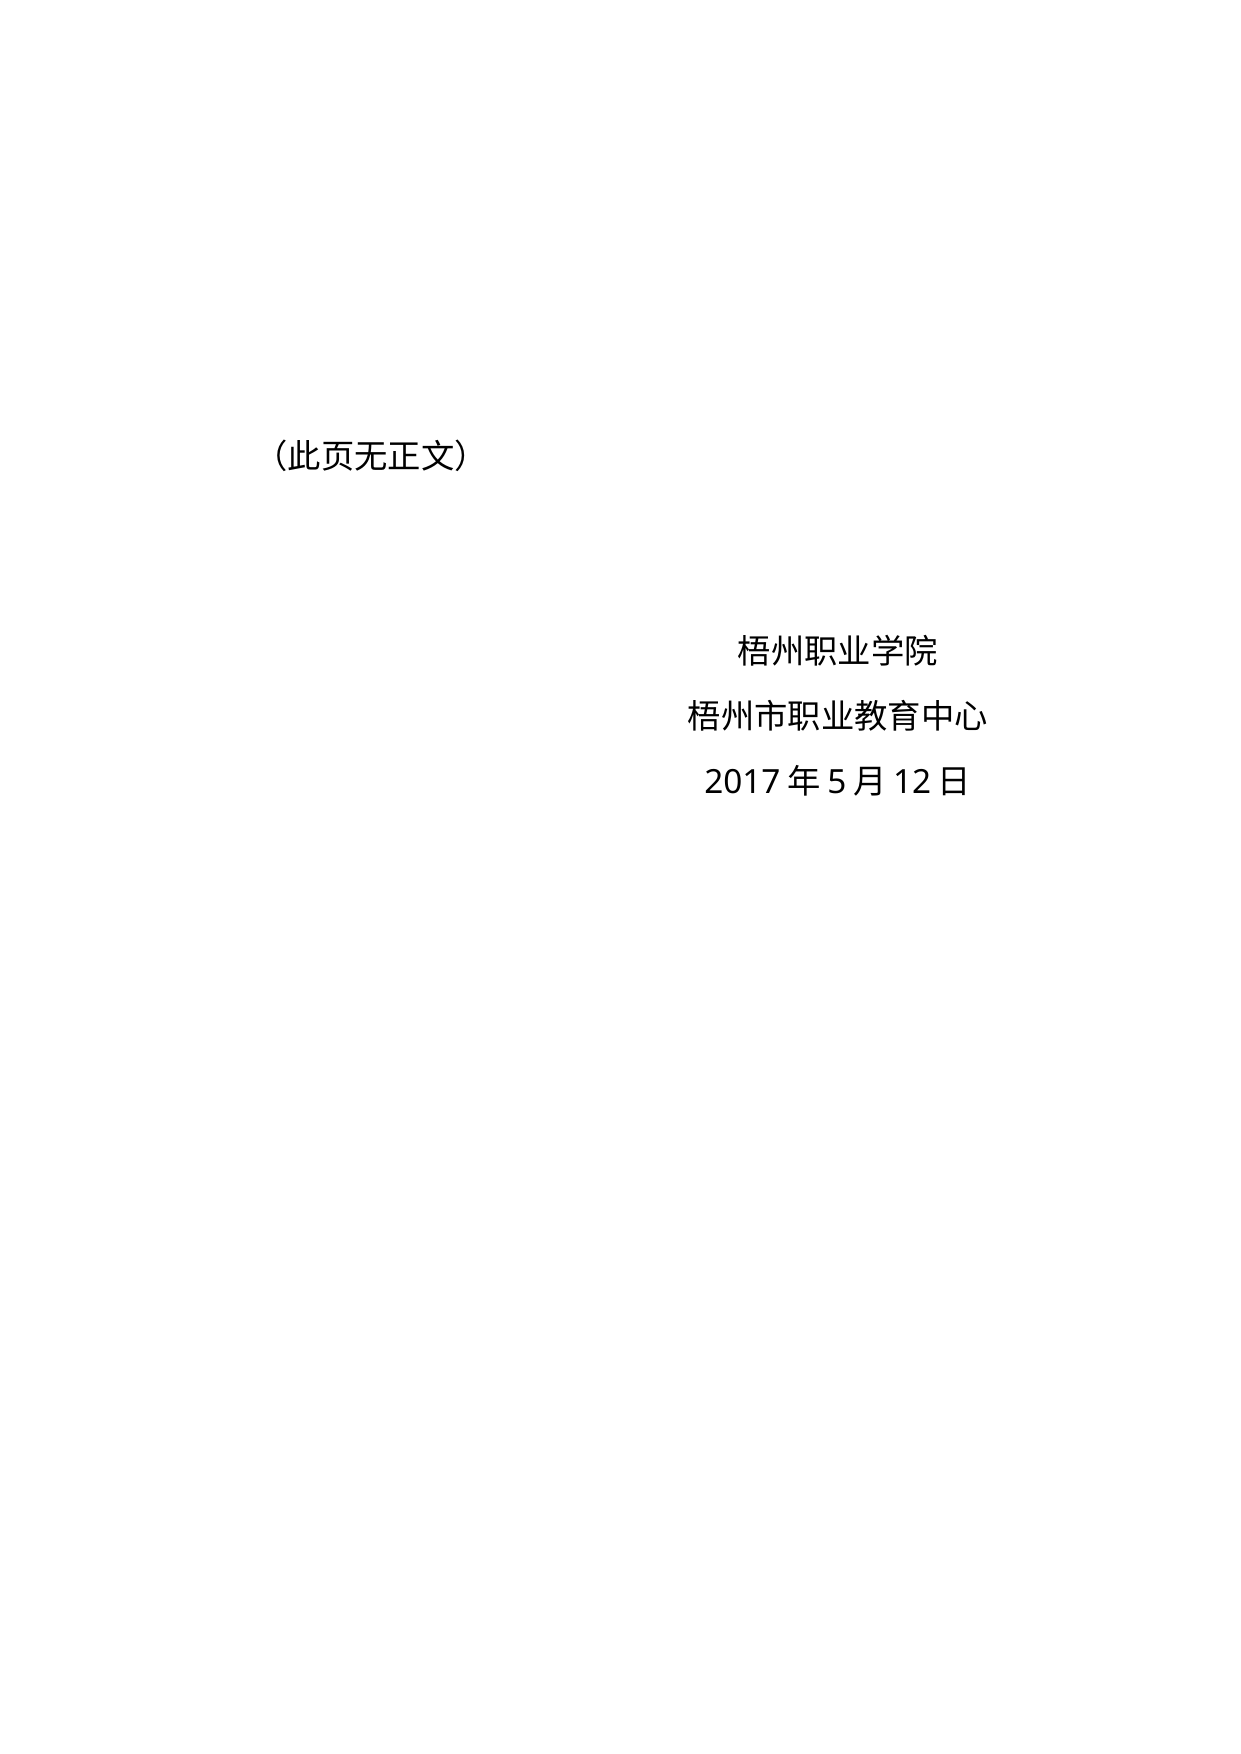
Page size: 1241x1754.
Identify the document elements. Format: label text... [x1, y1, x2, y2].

text 梧州职业学院 [187, 617, 1050, 682]
text 2017年5月12日 [187, 747, 1050, 812]
text （此页无正文） [187, 422, 1050, 487]
text 梧州市职业教育中心 [187, 682, 1050, 747]
